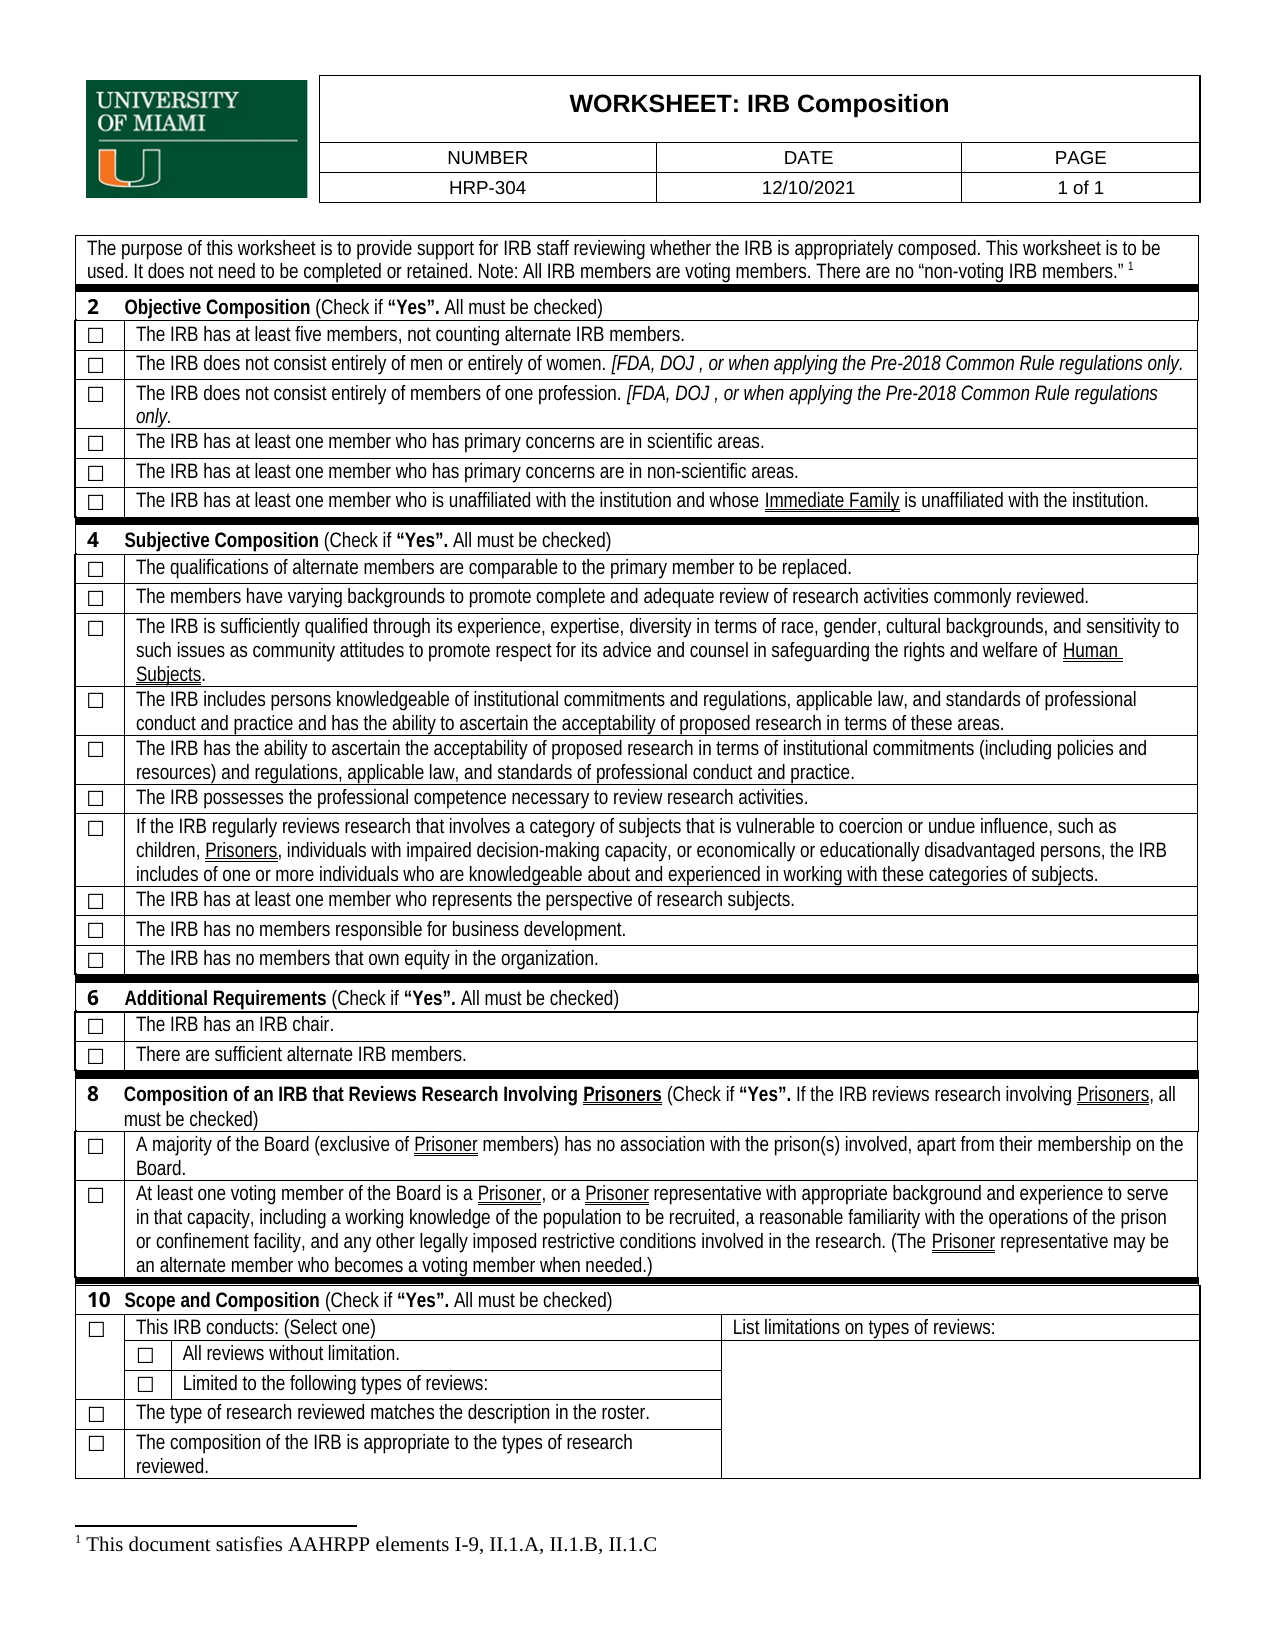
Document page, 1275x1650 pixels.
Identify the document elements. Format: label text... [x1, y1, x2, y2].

table_cell The IRB has at least one member who has primary concerns are in non-scientific areas. [125, 459, 1197, 487]
table_cell [722, 1341, 1199, 1477]
table_cell The IRB possesses the professional competence necessary to review research activities. [125, 785, 1197, 813]
table_cell [76, 975, 1198, 982]
table_cell All reviews without limitation. [172, 1341, 721, 1369]
table_cell [76, 518, 1198, 524]
picture [86, 80, 308, 198]
table_cell A majority of the Board (exclusive of Prisoner members) has no association with the prison(s) involved, apart from their membership on the Board. [125, 1132, 1197, 1180]
table_cell The IRB includes persons knowledgeable of institutional commitments and regulations, applicable law, and standards of professional conduct and practice and has the ability to ascertain the acceptability of proposed research in terms of these areas. [125, 687, 1197, 734]
table_cell The IRB is sufficiently qualified through its experience, expertise, diversity in terms of race, gender, cultural backgrounds, and sensitivity to such issues as community attitudes to promote respect for its advice and counsel in safeguarding the rights and welfare of Human Subjects. [125, 614, 1197, 686]
table_cell [76, 285, 1198, 291]
table_cell The composition of the IRB is appropriate to the types of research reviewed. [125, 1430, 721, 1477]
table_cell The IRB has at least one member who represents the perspective of research subjects. [125, 887, 1197, 915]
table_cell Subjective Composition (Check if “Yes”. All must be checked) [76, 525, 1198, 554]
table_cell If the IRB regularly reviews research that involves a category of subjects that is vulnerable to coercion or undue influence, such as children, Prisoners, individuals with impaired decision-making capacity, or economically or educationally disadvantaged persons, the IRB includes of one or more individuals who are knowledgeable about and experienced in working with these categories of subjects. [125, 814, 1197, 886]
table_cell The IRB has the ability to ascertain the acceptability of proposed research in terms of institutional commitments (including policies and resources) and regulations, applicable law, and standards of professional conduct and practice. [125, 736, 1197, 783]
table_header The purpose of this worksheet is to provide support for IRB staff reviewing whether the IRB is appropriately composed. This worksheet is to be used. It does not need to be completed or retained. Note: All IRB members are voting members. There are no “non-voting IRB members.” [76, 236, 1198, 283]
table_cell The IRB has at least one member who is unaffiliated with the institution and whose Immediate Family is unaffiliated with the institution. [125, 488, 1197, 517]
table_cell The IRB does not consist entirely of members of one profession. [FDA, DOJ , or when applying the Pre-2018 Common Rule regulations only. [125, 380, 1197, 428]
table_cell The qualifications of alternate members are comparable to the primary member to be replaced. [125, 555, 1197, 583]
table_cell The IRB has no members responsible for business development. [125, 916, 1197, 945]
table_cell The IRB has at least one member who has primary concerns are in scientific areas. [125, 429, 1197, 458]
table_cell Additional Requirements (Check if “Yes”. All must be checked) [76, 983, 1198, 1011]
table_cell List limitations on types of reviews: [722, 1315, 1199, 1340]
table_cell [76, 1071, 1198, 1078]
table_cell [76, 1278, 1198, 1284]
table_cell The IRB does not consist entirely of men or entirely of women. [FDA, DOJ , or when applying the Pre-2018 Common Rule regulations only. [125, 351, 1197, 379]
table_cell Objective Composition (Check if “Yes”. All must be checked) [76, 292, 1198, 320]
table_cell The IRB has no members that own equity in the organization. [125, 946, 1197, 974]
table_cell The IRB has at least five members, not counting alternate IRB members. [125, 321, 1197, 350]
table_cell This IRB conducts: (Select one) [125, 1315, 721, 1340]
table_cell The type of research reviewed matches the description in the roster. [125, 1400, 721, 1428]
table_cell Limited to the following types of reviews: [172, 1371, 721, 1399]
table_cell There are sufficient alternate IRB members. [125, 1042, 1197, 1070]
table_cell Composition of an IRB that Reviews Research Involving Prisoners (Check if “Yes”. If the IRB reviews research involving Prisoners, all must be checked) [76, 1079, 1198, 1131]
table_cell The members have varying backgrounds to promote complete and adequate review of research activities commonly reviewed. [125, 584, 1197, 613]
table_cell At least one voting member of the Board is a Prisoner, or a Prisoner representative with appropriate background and experience to serve in that capacity, including a working knowledge of the population to be recruited, a reasonable familiarity with the operations of the prison or confinement facility, and any other legally imposed restrictive conditions involved in the research. (The Prisoner representative may be an alternate member who becomes a voting member when needed.) [125, 1181, 1197, 1277]
table_cell Scope and Composition (Check if “Yes”. All must be checked) [76, 1286, 1199, 1314]
table_cell The IRB has an IRB chair. [125, 1013, 1197, 1041]
